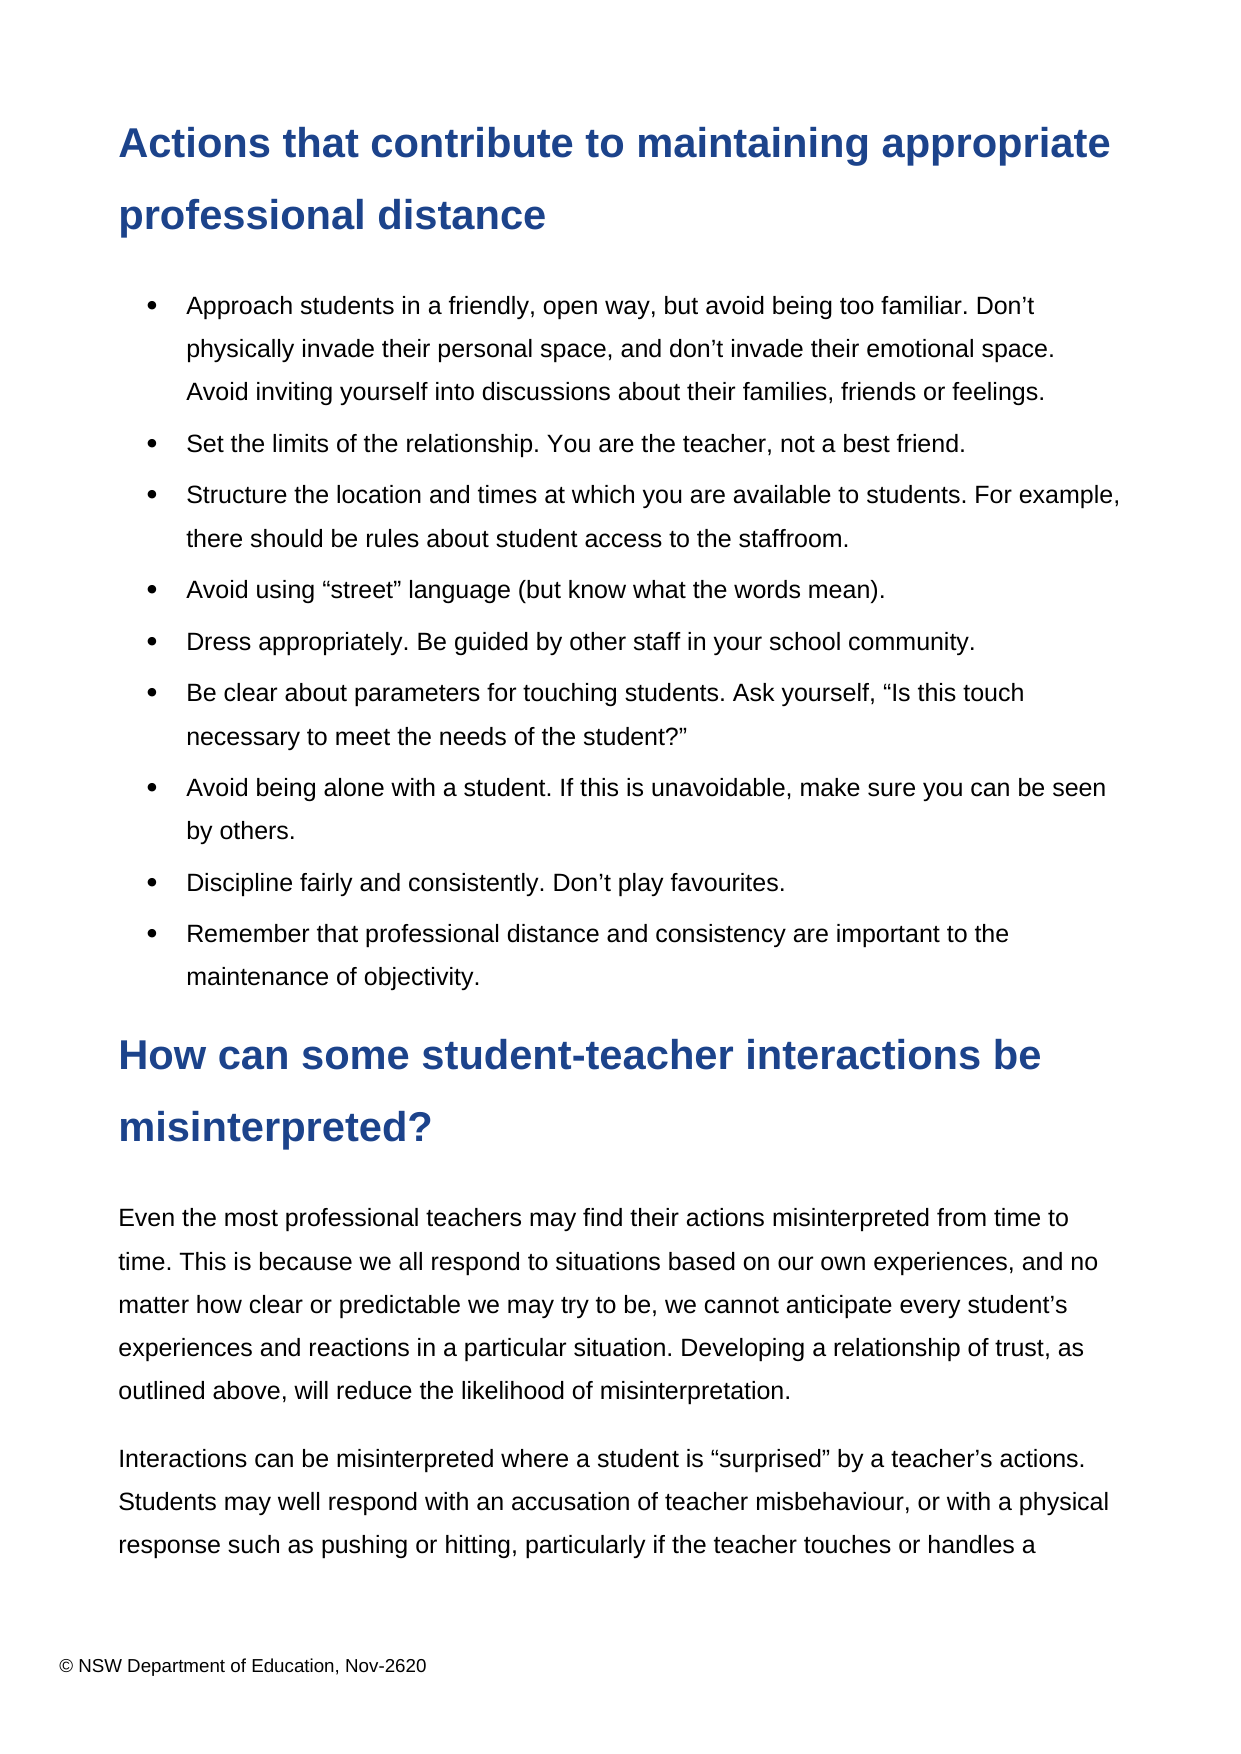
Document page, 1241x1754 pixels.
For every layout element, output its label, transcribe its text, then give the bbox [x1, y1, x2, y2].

list Remember that professional distance and consistency are important to the maintenance of objectivity. [148, 919, 1122, 991]
list Avoid using “street” language (but know what the words mean). [148, 575, 1122, 604]
list Discipline fairly and consistently. Don’t play favourites. [148, 868, 1122, 896]
list Approach students in a friendly, open way, but avoid being too familiar. Don’t physically invade their personal space, and don’t invade their emotional space. Avoid inviting yourself into discussions about their families, friends or feelings. [148, 291, 1122, 406]
list Dress appropriately. Be guided by other staff in your school community. [148, 627, 1122, 656]
list Be clear about parameters for touching students. Ask yourself, “Is this touch necessary to meet the needs of the student?” [148, 678, 1122, 750]
subtitle Actions that contribute to maintaining appropriate professional distance [118, 118, 1122, 238]
subtitle How can some student-teacher interactions be misinterpreted? [118, 1031, 1122, 1150]
list Set the limits of the relationship. You are the teacher, not a best friend. [148, 429, 1122, 458]
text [118, 1444, 1122, 1559]
list Avoid being alone with a student. If this is unavoidable, make sure you can be seen by others. [148, 773, 1122, 845]
list Structure the location and times at which you are available to students. For example, there should be rules about student access to the staffroom. [148, 480, 1122, 552]
text Even the most professional teachers may find their actions misinterpreted from time to time. This is because we all respond to situations based on our own experiences, and no matter how clear or predictable we may try to be, we cannot anticipate every student’s experiences and reactions in a particular situation. Developing a relationship of trust, as outlined above, will reduce the likelihood of misinterpretation. [118, 1203, 1122, 1405]
